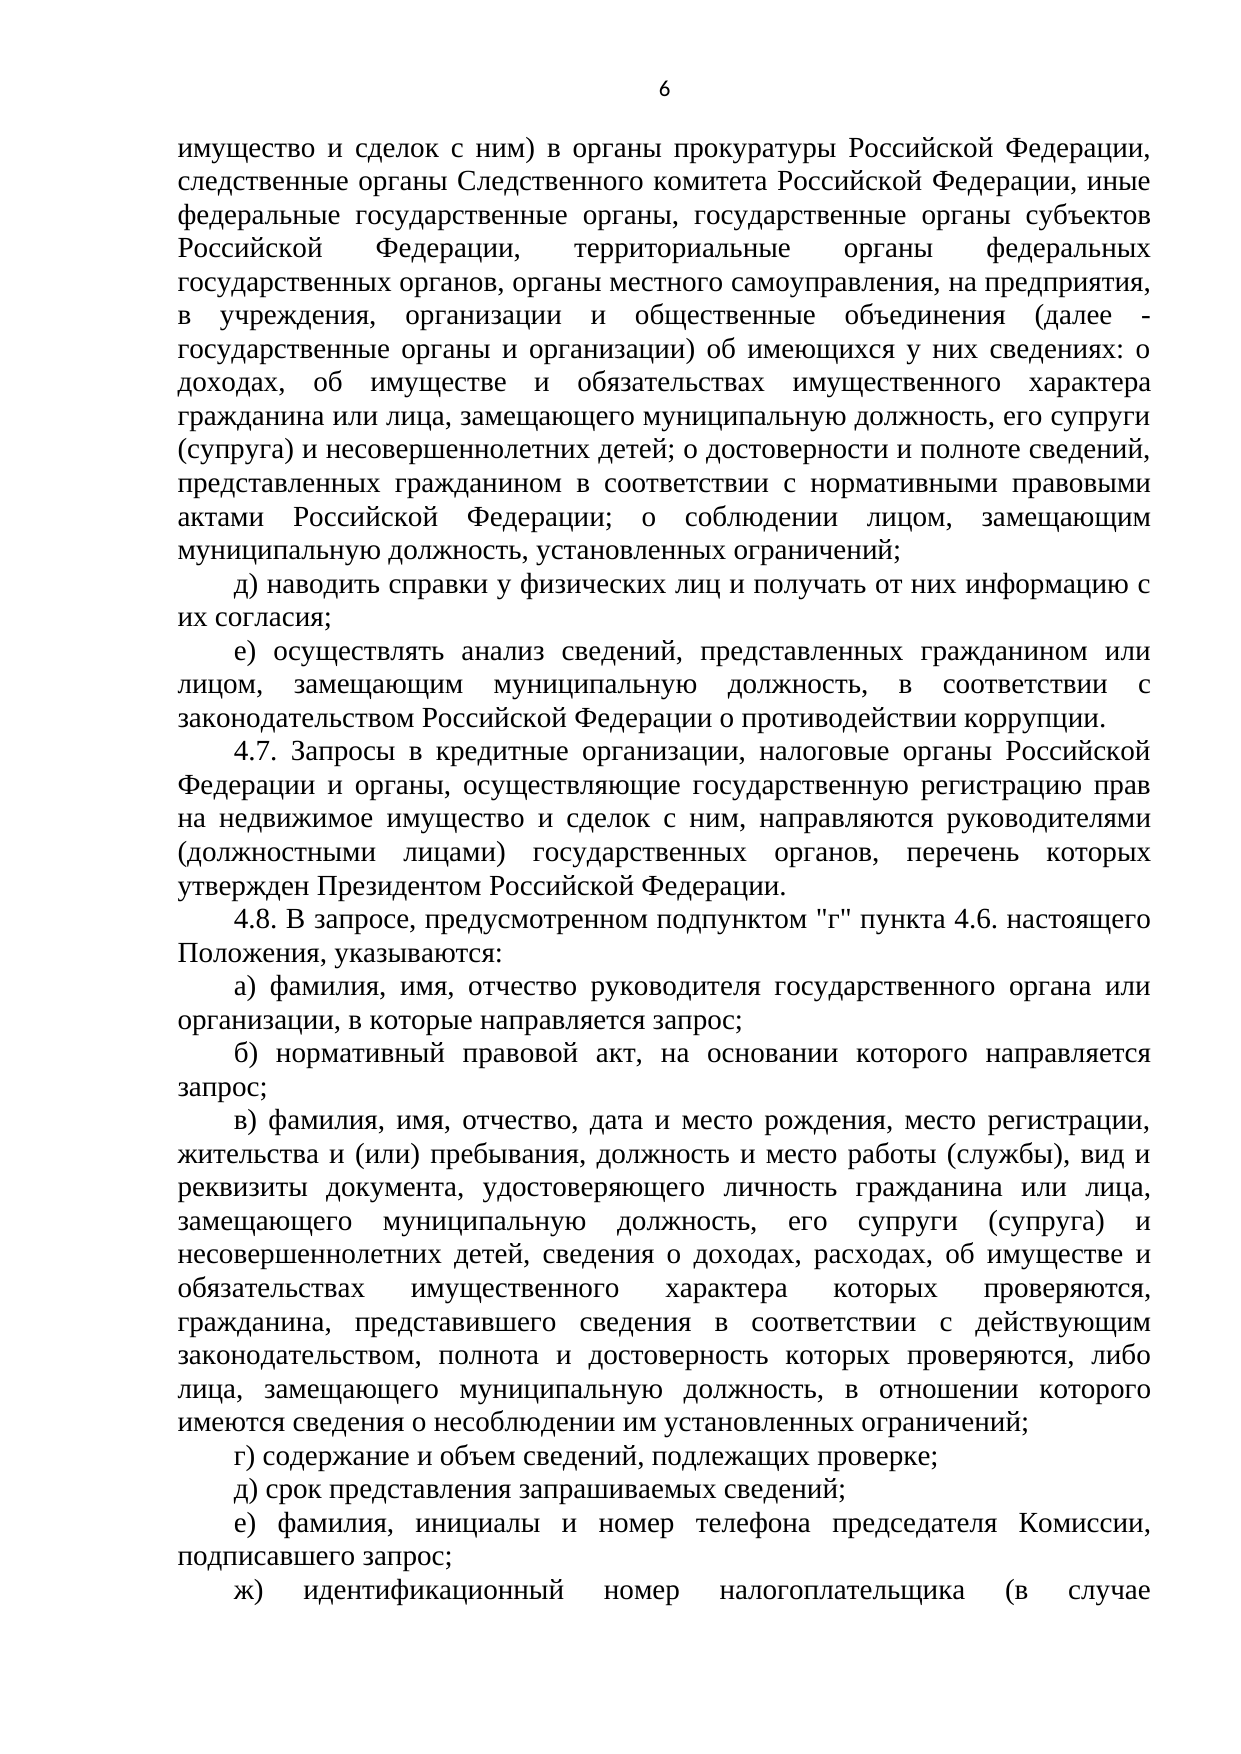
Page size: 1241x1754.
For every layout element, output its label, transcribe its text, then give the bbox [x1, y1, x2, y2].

text 4.7. Запросы в кредитные организации, налоговые органы Российской Федерации и органы, осуществляющие государственную регистрацию прав на недвижимое имущество и сделок с ним, направляются руководителями (должностными лицами) государственных органов, перечень которых утвержден Президентом Российской Федерации. [177, 733, 1152, 901]
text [177, 1572, 1152, 1606]
text в) фамилия, имя, отчество, дата и место рождения, место регистрации, жительства и (или) пребывания, должность и место работы (службы), вид и реквизиты документа, удостоверяющего личность гражданина или лица, замещающего муниципальную должность, его супруги (супруга) и несовершеннолетних детей, сведения о доходах, расходах, об имуществе и обязательствах имущественного характера которых проверяются, гражданина, представившего сведения в соответствии с действующим законодательством, полнота и достоверность которых проверяются, либо лица, замещающего муниципальную должность, в отношении которого имеются сведения о несоблюдении им установленных ограничений; [177, 1102, 1152, 1438]
text е) осуществлять анализ сведений, представленных гражданином или лицом, замещающим муниципальную должность, в соответствии с законодательством Российской Федерации о противодействии коррупции. [177, 633, 1152, 733]
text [177, 130, 1152, 566]
text а) фамилия, имя, отчество руководителя государственного органа или организации, в которые направляется запрос; [177, 968, 1152, 1035]
text 4.8. В запросе, предусмотренном подпунктом "г" пункта 4.6. настоящего Положения, указываются: [177, 901, 1152, 968]
text д) срок представления запрашиваемых сведений; [177, 1471, 1152, 1505]
text г) содержание и объем сведений, подлежащих проверке; [177, 1438, 1152, 1471]
text д) наводить справки у физических лиц и получать от них информацию с их согласия; [177, 566, 1152, 633]
text б) нормативный правовой акт, на основании которого направляется запрос; [177, 1035, 1152, 1102]
text е) фамилия, инициалы и номер телефона председателя Комиссии, подписавшего запрос; [177, 1505, 1152, 1572]
